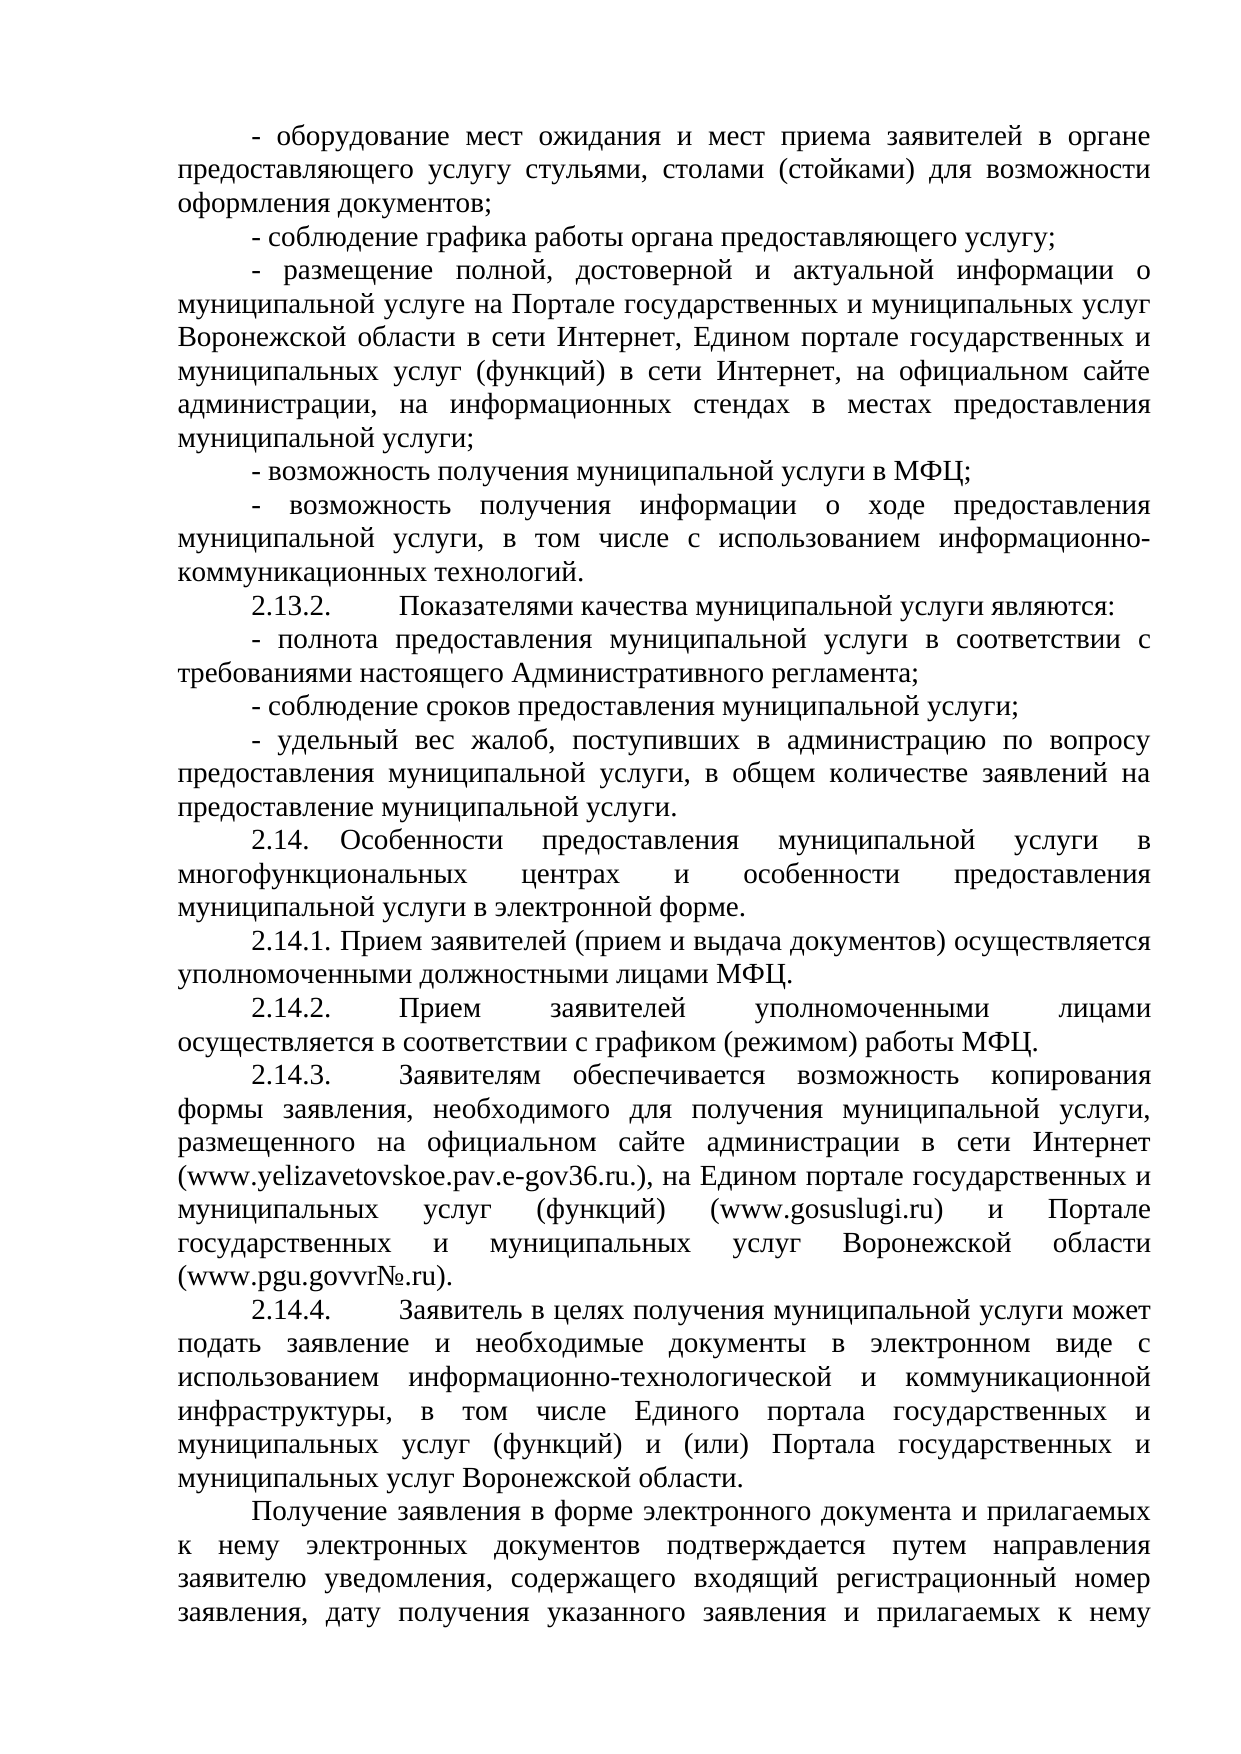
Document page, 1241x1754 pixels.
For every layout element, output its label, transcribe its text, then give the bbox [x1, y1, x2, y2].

text - возможность получения муниципальной услуги в МФЦ; [177, 453, 1152, 487]
list Прием заявителей (прием и выдача документов) осуществляется уполномоченными должностными лицами МФЦ. [177, 923, 1152, 990]
text - соблюдение сроков предоставления муниципальной услуги; [177, 688, 1152, 722]
text - удельный вес жалоб, поступивших в администрацию по вопросу предоставления муниципальной услуги, в общем количестве заявлений на предоставление муниципальной услуги. [177, 722, 1152, 822]
text - возможность получения информации о ходе предоставления муниципальной услуги, в том числе с использованием информационно-коммуникационных технологий. [177, 487, 1152, 588]
text - размещение полной, достоверной и актуальной информации о муниципальной услуге на Портале государственных и муниципальных услуг Воронежской области в сети Интернет, Едином портале государственных и муниципальных услуг (функций) в сети Интернет, на официальном сайте администрации, на информационных стендах в местах предоставления муниципальной услуги; [177, 252, 1152, 453]
list Особенности предоставления муниципальной услуги в многофункциональных центрах и особенности предоставления муниципальной услуги в электронной форме. [177, 822, 1152, 923]
list Прием заявителей уполномоченными лицами осуществляется в соответствии с графиком (режимом) работы МФЦ. [177, 990, 1152, 1057]
text - соблюдение графика работы органа предоставляющего услугу; [177, 219, 1152, 252]
list Показателями качества муниципальной услуги являются: [177, 588, 1152, 621]
list Заявитель в целях получения муниципальной услуги может подать заявление и необходимые документы в электронном виде с использованием информационно-технологической и коммуникационной инфраструктуры, в том числе Единого портала государственных и муниципальных услуг (функций) и (или) Портала государственных и муниципальных услуг Воронежской области. [177, 1292, 1152, 1493]
list Заявителям обеспечивается возможность копирования формы заявления, необходимого для получения муниципальной услуги, размещенного на официальном сайте администрации в сети Интернет (www.yelizavetovskoe.pav.e-gov36.ru.), на Едином портале государственных и муниципальных услуг (функций) (www.gosuslugi.ru) и Портале государственных и муниципальных услуг Воронежской области (www.pgu.govvr№.ru). [177, 1057, 1152, 1292]
text - полнота предоставления муниципальной услуги в соответствии с требованиями настоящего Административного регламента; [177, 621, 1152, 688]
text - оборудование мест ожидания и мест приема заявителей в органе предоставляющего услугу стульями, столами (стойками) для возможности оформления документов; [177, 118, 1152, 219]
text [177, 1493, 1152, 1627]
